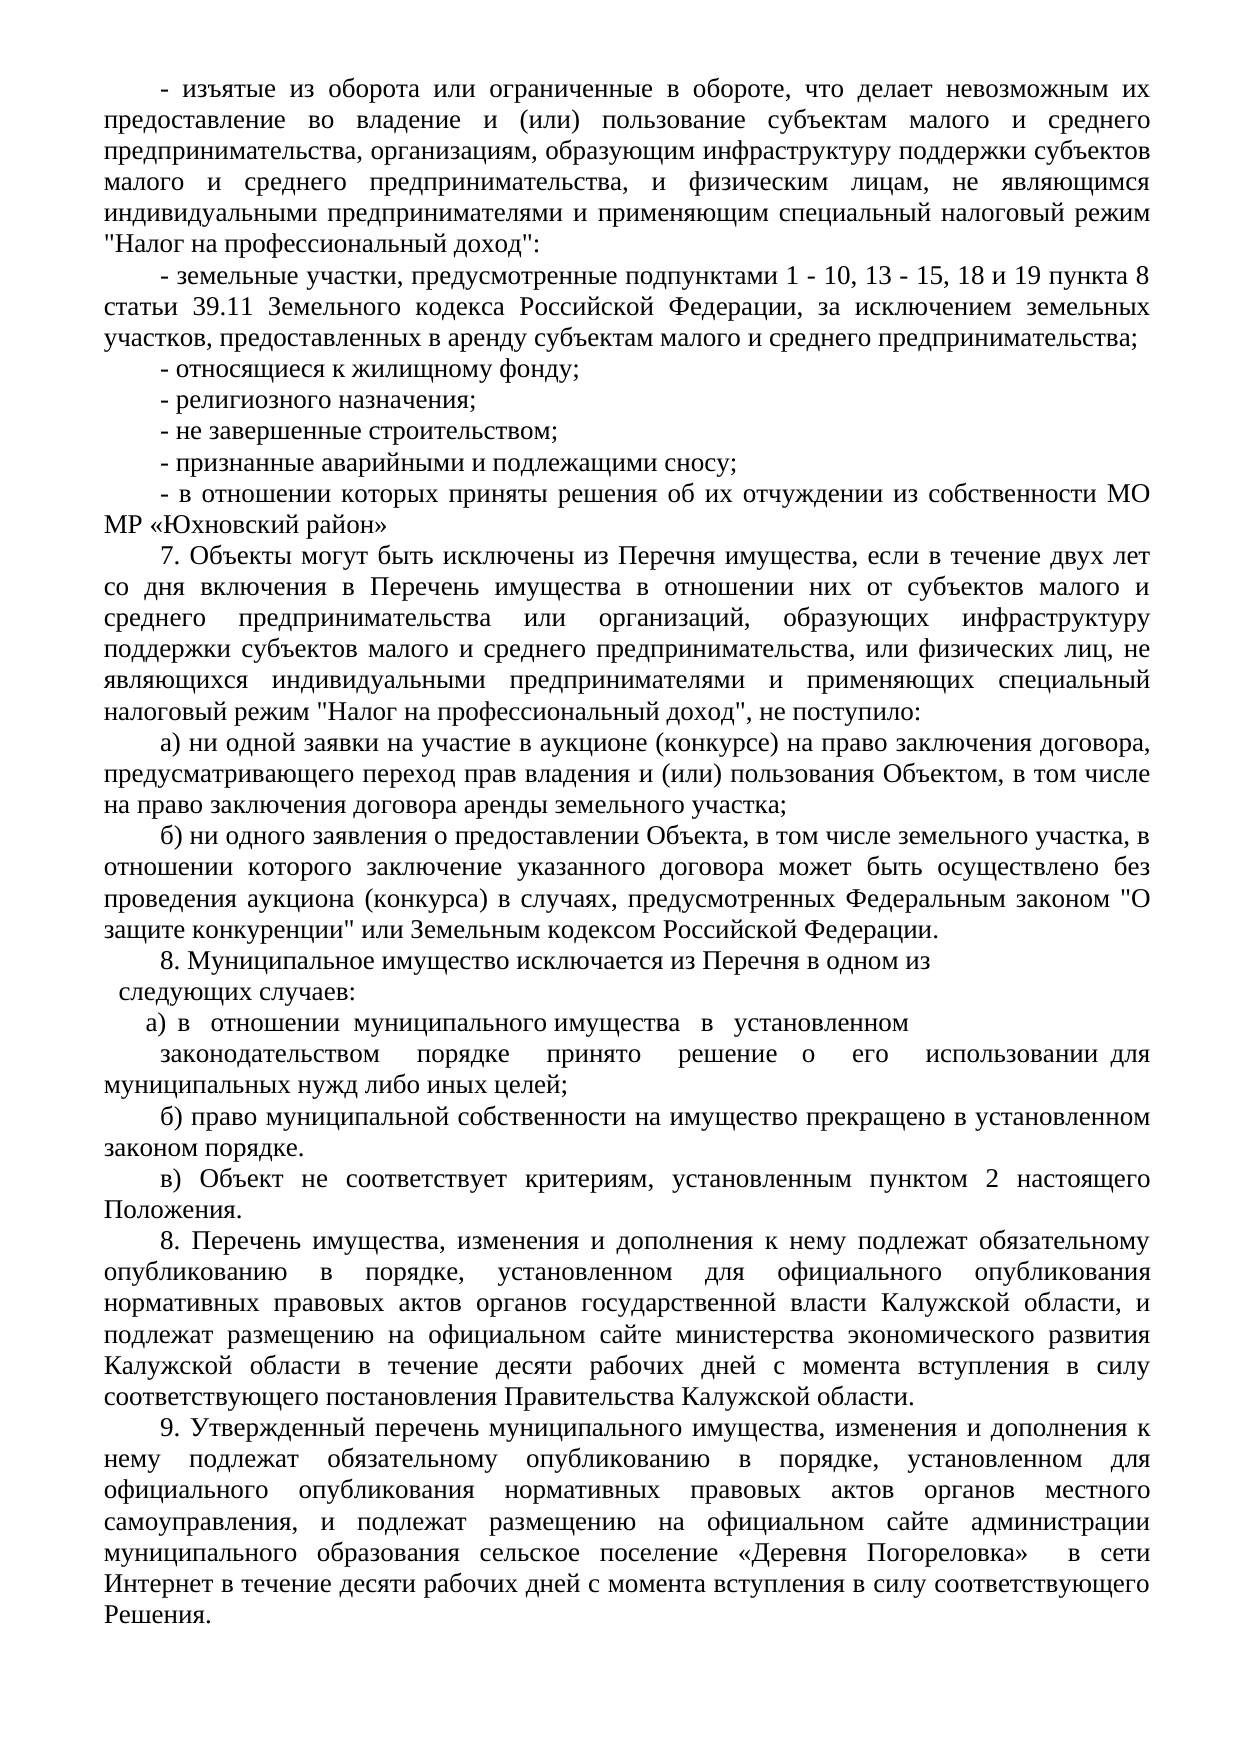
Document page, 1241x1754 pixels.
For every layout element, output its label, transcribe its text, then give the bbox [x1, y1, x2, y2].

text - в отношении которых приняты решения об их отчуждении из собственности МО МР «Юхновский район» [103, 477, 1152, 539]
text законодательством порядке принято решение о его использовании для муниципальных нужд либо иных целей; [103, 1037, 1152, 1100]
text а) ни одной заявки на участие в аукционе (конкурсе) на право заключения договора, предусматривающего переход прав владения и (или) пользования Объектом, в том числе на право заключения договора аренды земельного участка; [103, 726, 1152, 819]
text следующих случаев: [103, 975, 1152, 1006]
text 8. Муниципальное имущество исключается из Перечня в одном из [103, 944, 1152, 975]
text а) в отношении муниципального имущества в установленном [103, 1006, 1152, 1037]
text б) право муниципальной собственности на имущество прекращено в установленном законом порядке. [103, 1100, 1152, 1162]
text 9. Утвержденный перечень муниципального имущества, изменения и дополнения к нему подлежат обязательному опубликованию в порядке, установленном для официального опубликования нормативных правовых актов органов местного самоуправления, и подлежат размещению на официальном сайте администрации муниципального образования сельское поселение «Деревня Погореловка» в сети Интернет в течение десяти рабочих дней с момента вступления в силу соответствующего Решения. [103, 1411, 1152, 1629]
text - признанные аварийными и подлежащими сносу; [103, 446, 1152, 477]
text 7. Объекты могут быть исключены из Перечня имущества, если в течение двух лет со дня включения в Перечень имущества в отношении них от субъектов малого и среднего предпринимательства или организаций, образующих инфраструктуру поддержки субъектов малого и среднего предпринимательства, или физических лиц, не являющихся индивидуальными предпринимателями и применяющих специальный налоговый режим "Налог на профессиональный доход", не поступило: [103, 539, 1152, 726]
text - относящиеся к жилищному фонду; [103, 352, 1152, 383]
text 8. Перечень имущества, изменения и дополнения к нему подлежат обязательному опубликованию в порядке, установленном для официального опубликования нормативных правовых актов органов государственной власти Калужской области, и подлежат размещению на официальном сайте министерства экономического развития Калужской области в течение десяти рабочих дней с момента вступления в силу соответствующего постановления Правительства Калужской области. [103, 1224, 1152, 1411]
text в) Объект не соответствует критериям, установленным пунктом 2 настоящего Положения. [103, 1162, 1152, 1224]
text - земельные участки, предусмотренные подпунктами 1 - 10, 13 - 15, 18 и 19 пункта 8 статьи 39.11 Земельного кодекса Российской Федерации, за исключением земельных участков, предоставленных в аренду субъектам малого и среднего предпринимательства; [103, 259, 1152, 352]
text - религиозного назначения; [103, 383, 1152, 414]
text - изъятые из оборота или ограниченные в обороте, что делает невозможным их предоставление во владение и (или) пользование субъектам малого и среднего предпринимательства, организациям, образующим инфраструктуру поддержки субъектов малого и среднего предпринимательства, и физическим лицам, не являющимся индивидуальными предпринимателями и применяющим специальный налоговый режим "Налог на профессиональный доход": [103, 72, 1152, 259]
text б) ни одного заявления о предоставлении Объекта, в том числе земельного участка, в отношении которого заключение указанного договора может быть осуществлено без проведения аукциона (конкурса) в случаях, предусмотренных Федеральным законом "О защите конкуренции" или Земельным кодексом Российской Федерации. [103, 819, 1152, 944]
text - не завершенные строительством; [103, 414, 1152, 446]
